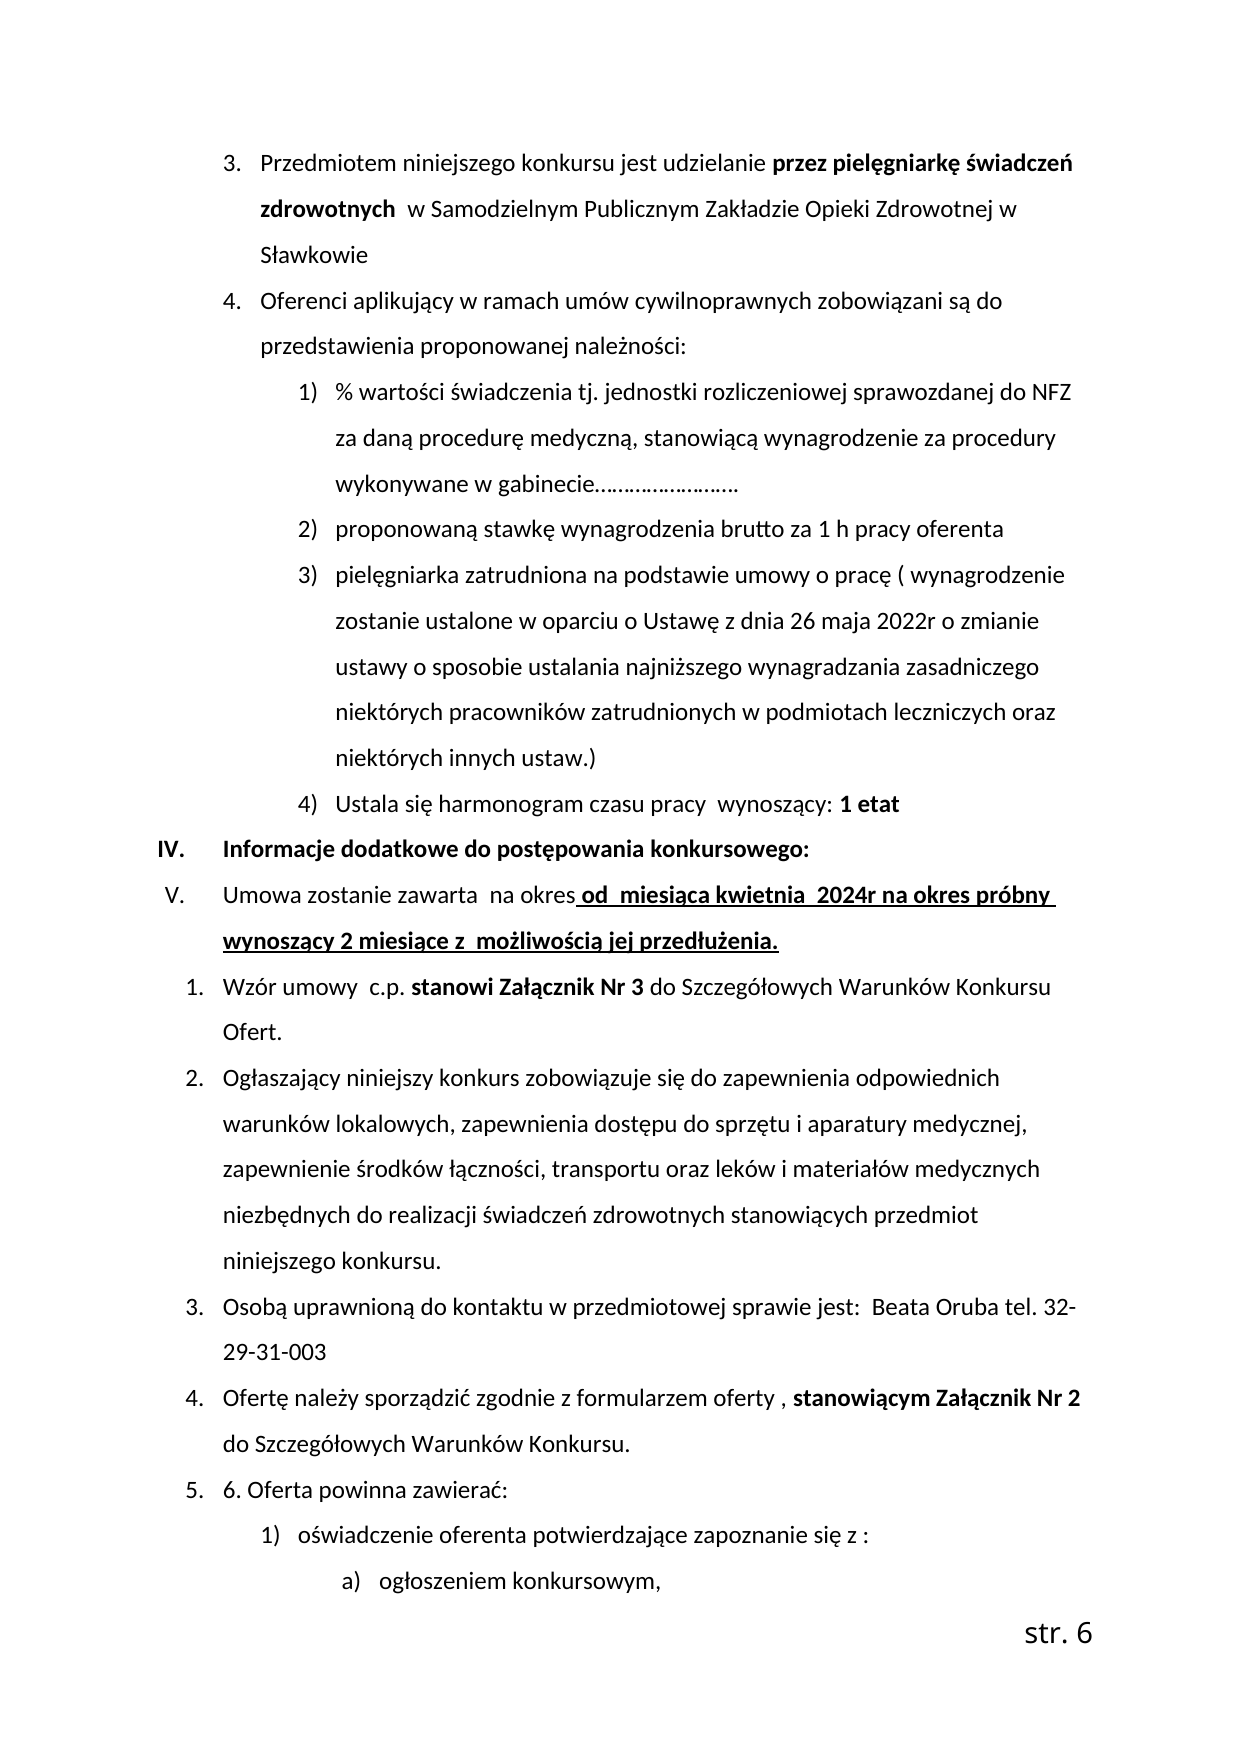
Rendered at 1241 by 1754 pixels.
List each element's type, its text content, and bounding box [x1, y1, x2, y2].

list Wzór umowy c.p. stanowi Załącznik Nr 3 do Szczegółowych Warunków Konkursu Ofert. [185, 971, 1093, 1047]
list % wartości świadczenia tj. jednostki rozliczeniowej sprawozdanej do NFZ za daną procedurę medyczną, stanowiącą wynagrodzenie za procedury wykonywane w gabinecie……………………. [298, 376, 1093, 498]
list Informacje dodatkowe do postępowania konkursowego: [185, 833, 1093, 864]
list Ustala się harmonogram czasu pracy wynoszący: 1 etat [298, 788, 1093, 818]
list oświadczenie oferenta potwierdzające zapoznanie się z : [260, 1519, 1093, 1550]
list 6. Oferta powinna zawierać: [185, 1474, 1093, 1504]
list Osobą uprawnioną do kontaktu w przedmiotowej sprawie jest: Beata Oruba tel. 32-29-31-003 [185, 1291, 1093, 1367]
list Oferenci aplikujący w ramach umów cywilnoprawnych zobowiązani są do przedstawienia proponowanej należności: [223, 285, 1093, 361]
list Przedmiotem niniejszego konkursu jest udzielanie przez pielęgniarkę świadczeń zdrowotnych w Samodzielnym Publicznym Zakładzie Opieki Zdrowotnej w Sławkowie [223, 148, 1093, 269]
list pielęgniarka zatrudniona na podstawie umowy o pracę ( wynagrodzenie zostanie ustalone w oparciu o Ustawę z dnia 26 maja 2022r o zmianie ustawy o sposobie ustalania najniższego wynagradzania zasadniczego niektórych pracowników zatrudnionych w podmiotach leczniczych oraz niektórych innych ustaw.) [298, 559, 1093, 773]
list Ogłaszający niniejszy konkurs zobowiązuje się do zapewnienia odpowiednich warunków lokalowych, zapewnienia dostępu do sprzętu i aparatury medycznej, zapewnienie środków łączności, transportu oraz leków i materiałów medycznych niezbędnych do realizacji świadczeń zdrowotnych stanowiących przedmiot niniejszego konkursu. [185, 1062, 1093, 1276]
list ogłoszeniem konkursowym, [341, 1565, 1093, 1596]
list Umowa zostanie zawarta na okres od miesiąca kwietnia 2024r na okres próbny wynoszący 2 miesiące z możliwością jej przedłużenia. [185, 879, 1093, 956]
list proponowaną stawkę wynagrodzenia brutto za 1 h pracy oferenta [298, 513, 1093, 544]
list Ofertę należy sporządzić zgodnie z formularzem oferty , stanowiącym Załącznik Nr 2 do Szczegółowych Warunków Konkursu. [185, 1382, 1093, 1458]
